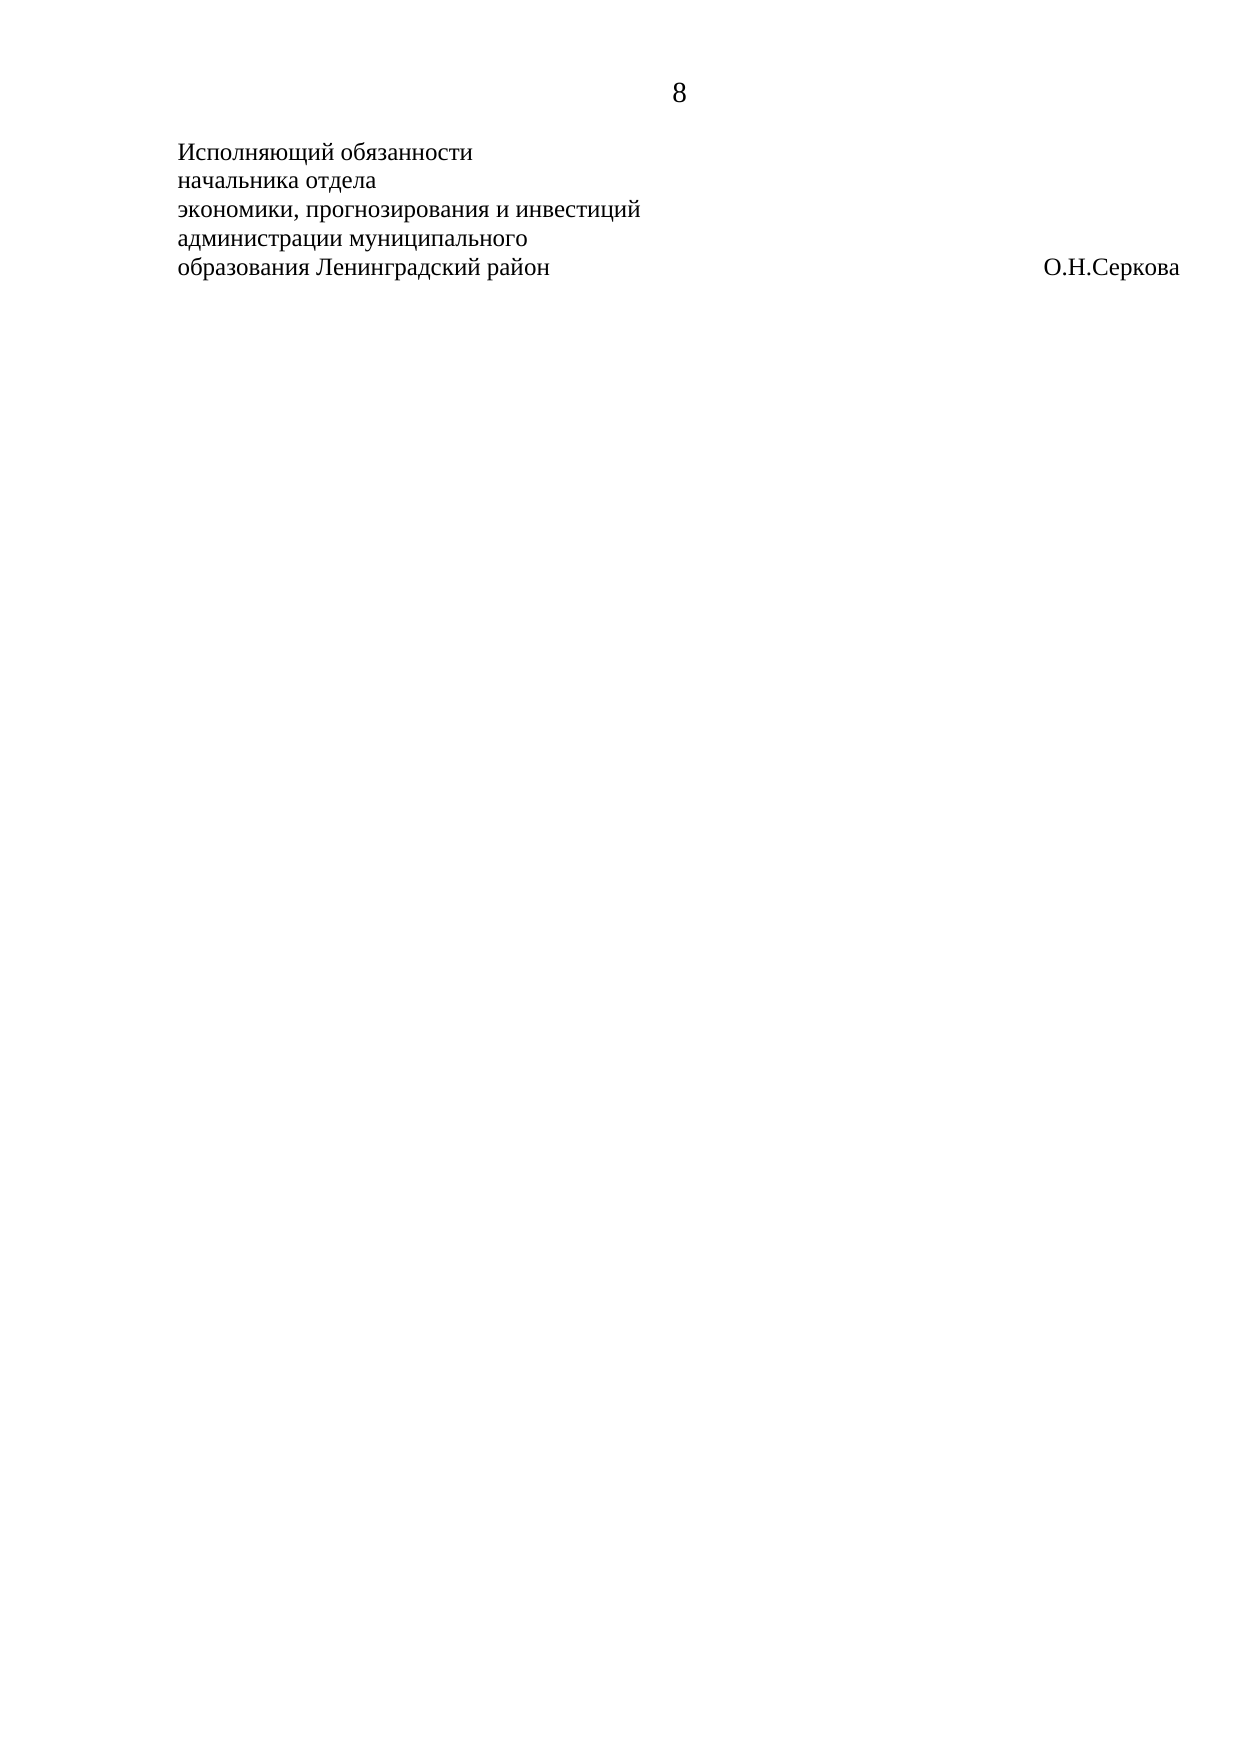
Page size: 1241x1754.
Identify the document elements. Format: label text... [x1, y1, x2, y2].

text начальника отдела [177, 165, 1181, 194]
text образования Ленинградский район О.Н.Серкова [177, 252, 1181, 280]
text администрации муниципального [177, 223, 1181, 252]
text Исполняющий обязанности [177, 137, 1181, 165]
text экономики, прогнозирования и инвестиций [177, 194, 1181, 223]
